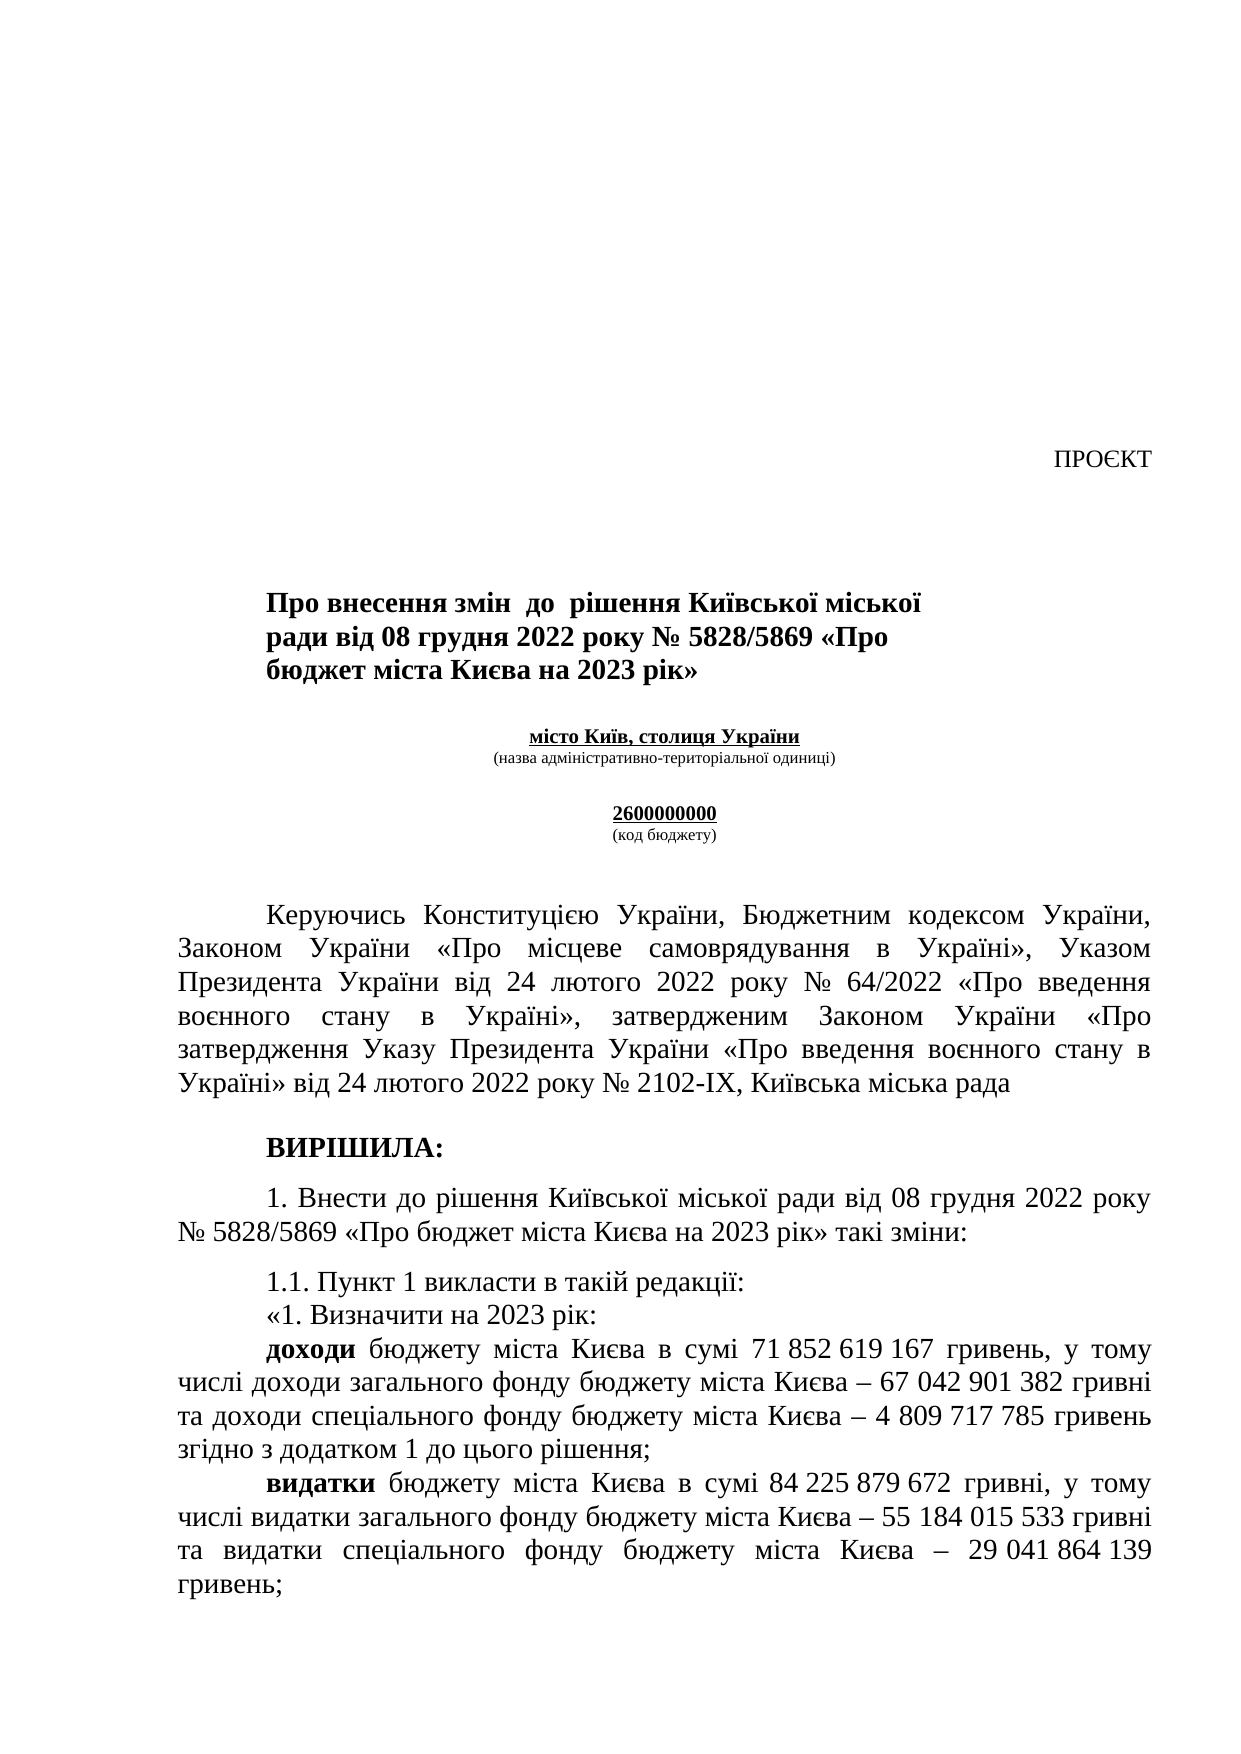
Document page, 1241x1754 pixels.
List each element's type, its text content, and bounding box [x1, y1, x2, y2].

text видатки бюджету міста Києва в сумі 84 225 879 672 гривні, у тому числі видатки загального фонду бюджету міста Києва – 55 184 015 533 гривні та видатки спеціального фонду бюджету міста Києва – 29 041 864 139 гривень; [177, 1465, 1152, 1599]
text 2600000000 [177, 801, 1152, 825]
text ВИРІШИЛА: [177, 1130, 1152, 1163]
text (назва адміністративно-територіальної одиниці) [177, 748, 1152, 767]
text доходи бюджету міста Києва в сумі 71 852 619 167 гривень, у тому числі доходи загального фонду бюджету міста Києва – 67 042 901 382 гривні та доходи спеціального фонду бюджету міста Києва – 4 809 717 785 гривень згідно з додатком 1 до цього рішення; [177, 1331, 1152, 1465]
text місто Київ, столиця України [177, 724, 1152, 748]
text Про внесення змін до рішення Київської міської ради від 08 грудня 2022 року № 5828/5869 «Про бюджет міста Києва на 2023 рік» [266, 585, 930, 686]
text (код бюджету) [177, 825, 1152, 844]
text 1. Внести до рішення Київської міської ради від 08 грудня 2022 року № 5828/5869 «Про бюджет міста Києва на 2023 рік» такі зміни: [177, 1180, 1152, 1247]
text Керуючись Конституцією України, Бюджетним кодексом України, Законом України «Про місцеве самоврядування в Україні», Указом Президента України від 24 лютого 2022 року № 64/2022 «Про введення воєнного стану в Україні», затвердженим Законом України «Про затвердження Указу Президента України «Про введення воєнного стану в Україні» від 24 лютого 2022 року № 2102-IX, Київська міська рада [177, 897, 1152, 1098]
text «1. Визначити на 2023 рік: [177, 1297, 1152, 1331]
text ПРОЄКТ [177, 444, 1152, 473]
text 1.1. Пункт 1 викласти в такій редакції: [177, 1264, 1152, 1297]
